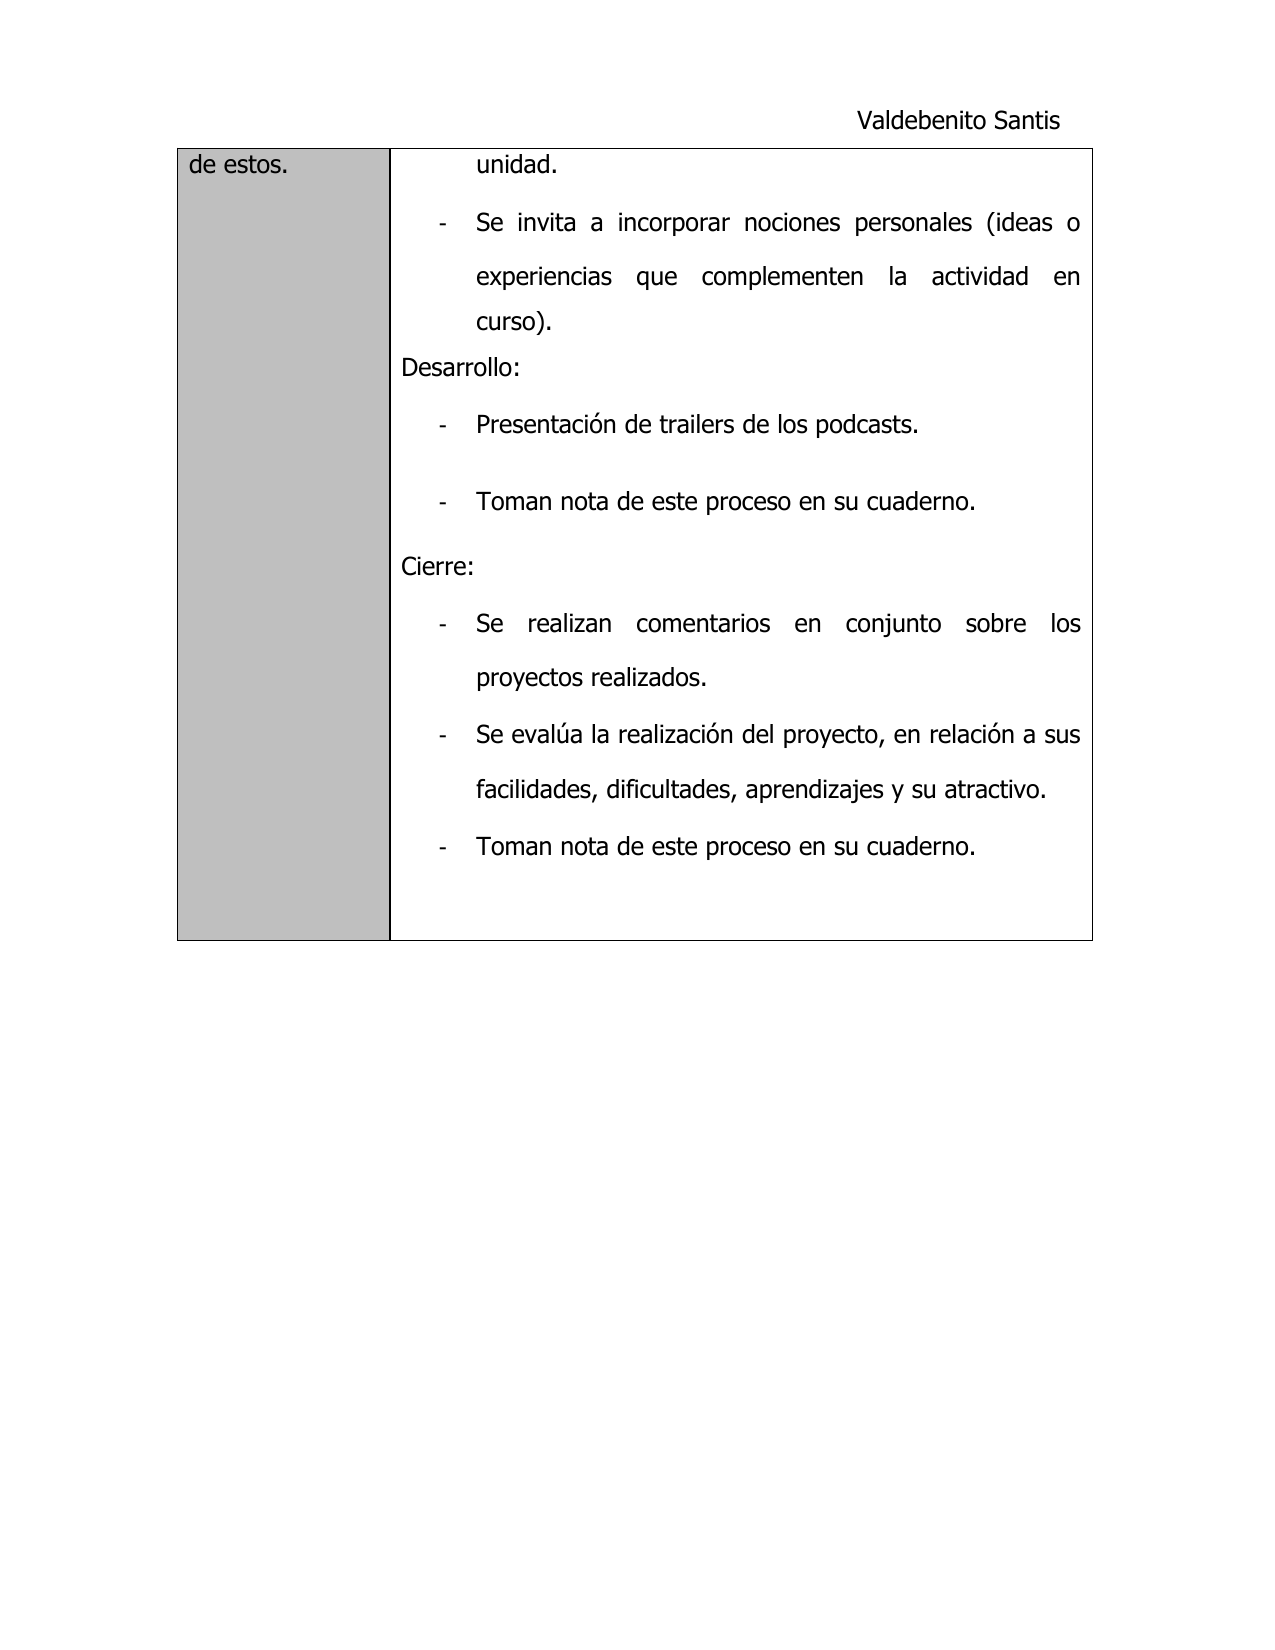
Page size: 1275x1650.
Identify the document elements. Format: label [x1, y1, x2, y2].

table_cell [391, 149, 1092, 940]
table_cell [178, 149, 389, 940]
